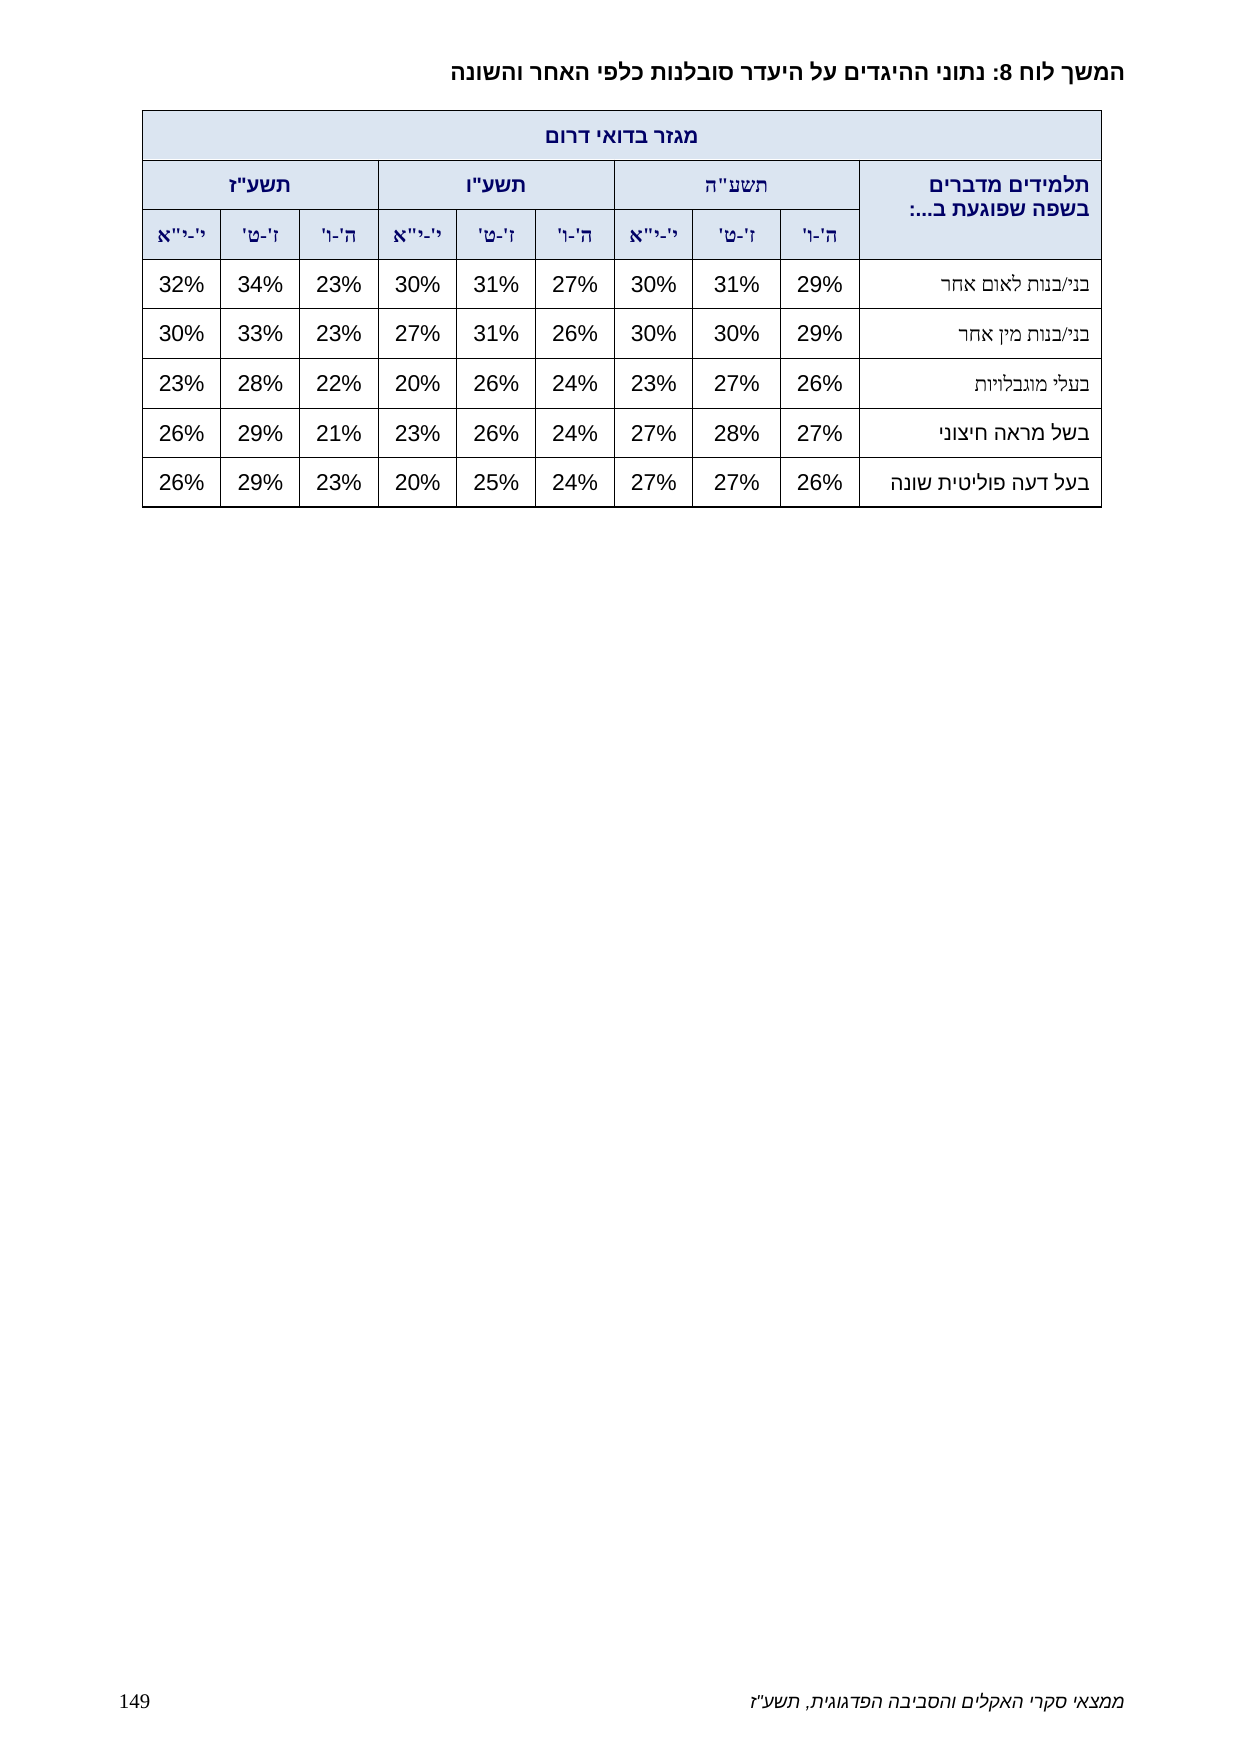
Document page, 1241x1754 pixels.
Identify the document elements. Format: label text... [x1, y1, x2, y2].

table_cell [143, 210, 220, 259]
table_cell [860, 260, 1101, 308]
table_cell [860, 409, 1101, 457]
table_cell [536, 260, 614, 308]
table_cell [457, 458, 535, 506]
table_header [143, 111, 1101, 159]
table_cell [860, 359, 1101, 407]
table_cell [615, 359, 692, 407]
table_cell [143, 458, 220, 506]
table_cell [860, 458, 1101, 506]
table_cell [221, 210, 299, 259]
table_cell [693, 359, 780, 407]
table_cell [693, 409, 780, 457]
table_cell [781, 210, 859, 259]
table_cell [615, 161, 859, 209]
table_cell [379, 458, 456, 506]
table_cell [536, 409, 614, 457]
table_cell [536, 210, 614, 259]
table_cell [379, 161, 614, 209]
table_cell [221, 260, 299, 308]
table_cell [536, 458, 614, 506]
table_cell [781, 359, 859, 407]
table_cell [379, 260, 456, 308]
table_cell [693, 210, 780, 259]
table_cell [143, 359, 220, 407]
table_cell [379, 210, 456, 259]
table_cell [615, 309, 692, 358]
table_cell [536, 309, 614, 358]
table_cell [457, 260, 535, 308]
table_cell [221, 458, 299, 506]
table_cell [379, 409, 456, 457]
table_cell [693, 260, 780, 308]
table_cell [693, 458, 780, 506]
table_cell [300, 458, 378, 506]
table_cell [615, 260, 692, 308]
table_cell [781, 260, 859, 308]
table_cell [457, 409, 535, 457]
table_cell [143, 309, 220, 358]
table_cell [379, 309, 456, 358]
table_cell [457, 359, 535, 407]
text המשך לוח 8: נתוני ההיגדים על היעדר סובלנות כלפי האחר והשונה [118, 59, 1125, 85]
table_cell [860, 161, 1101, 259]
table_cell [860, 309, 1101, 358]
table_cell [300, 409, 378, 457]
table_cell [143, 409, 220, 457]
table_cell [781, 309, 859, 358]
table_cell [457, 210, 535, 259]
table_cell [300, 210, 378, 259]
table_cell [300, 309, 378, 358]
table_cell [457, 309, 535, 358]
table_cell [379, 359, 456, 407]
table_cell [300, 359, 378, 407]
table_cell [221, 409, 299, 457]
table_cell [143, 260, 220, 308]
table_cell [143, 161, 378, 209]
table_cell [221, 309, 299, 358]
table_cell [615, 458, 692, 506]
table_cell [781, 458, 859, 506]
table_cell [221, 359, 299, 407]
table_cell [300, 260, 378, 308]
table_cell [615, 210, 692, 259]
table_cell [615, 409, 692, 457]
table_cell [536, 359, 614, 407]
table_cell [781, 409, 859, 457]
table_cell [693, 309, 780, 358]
